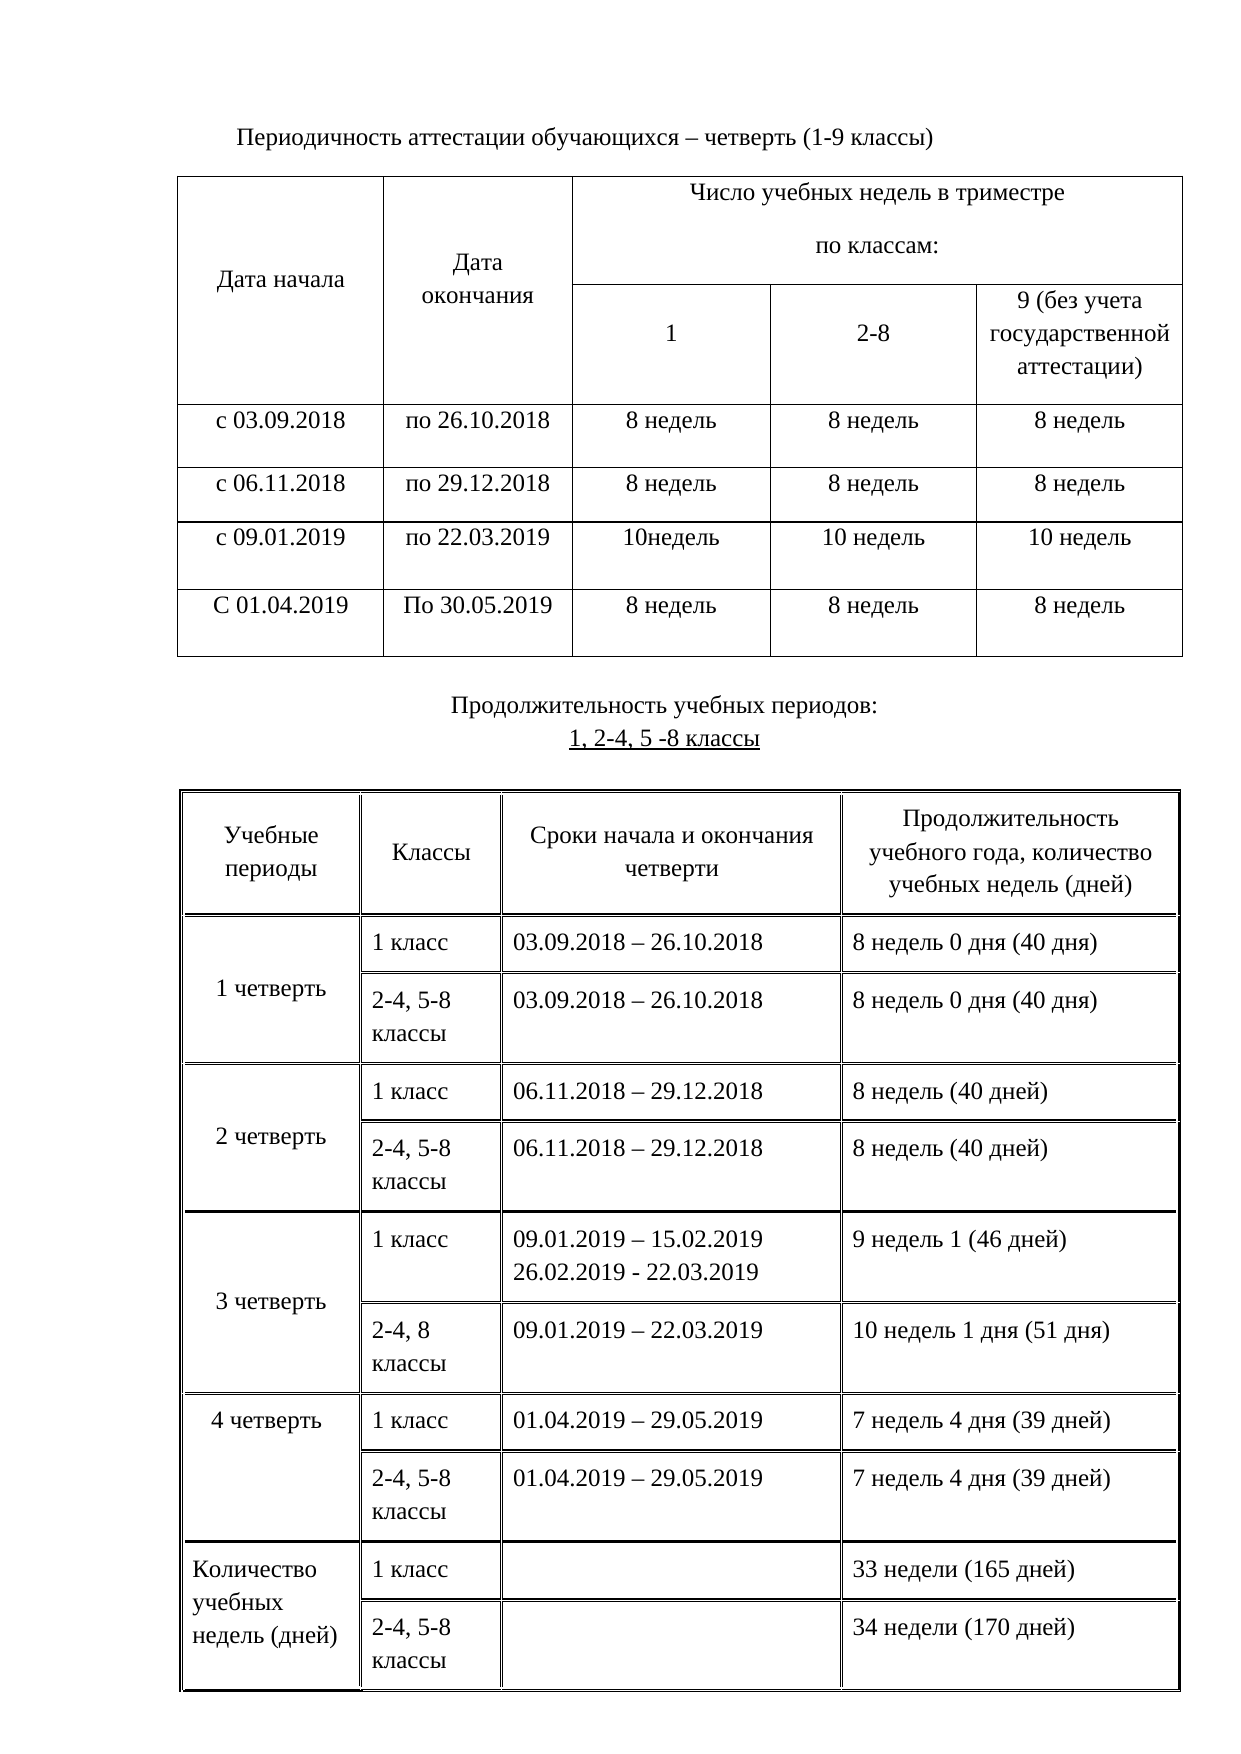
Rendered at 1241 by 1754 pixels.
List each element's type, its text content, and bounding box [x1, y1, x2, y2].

table_cell 3 четверть [183, 1210, 359, 1391]
table_cell 10недель [573, 523, 770, 589]
table_cell С 01.04.2019 [178, 590, 383, 656]
table_cell 33 недели (165 дней) [843, 1540, 1178, 1598]
table_cell 01.04.2019 – 29.05.2019 [503, 1453, 840, 1540]
table_cell 8 недель (40 дней) [843, 1119, 1179, 1210]
table_cell 2-4, 5-8 классы [361, 1602, 502, 1689]
table_header Классы [361, 793, 502, 913]
table_cell 8 недель [771, 468, 976, 521]
table_cell 1 [573, 285, 770, 404]
table_cell с 06.11.2018 [178, 468, 383, 521]
table_cell 06.11.2018 – 29.12.2018 [503, 1123, 840, 1210]
table_cell 2-4, 5-8 классы [362, 1123, 500, 1210]
table_cell 1 класс [362, 1213, 500, 1301]
table_cell 8 недель [573, 468, 770, 521]
table_cell По 30.05.2019 [384, 590, 572, 656]
table_cell 9 (без учета государственной аттестации) [977, 285, 1182, 404]
table_cell 7 недель 4 дня (39 дней) [843, 1449, 1179, 1540]
table_cell 1 класс [362, 1543, 500, 1598]
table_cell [842, 1598, 1179, 1689]
table_cell 2-4, 5-8 классы [362, 1453, 500, 1540]
table_cell по 29.12.2018 [384, 468, 572, 521]
table_cell 06.11.2018 – 29.12.2018 [503, 1065, 840, 1119]
table_cell по 22.03.2019 [384, 523, 572, 589]
table_cell с 09.01.2019 [178, 523, 383, 589]
table_cell 1 класс [362, 917, 500, 971]
table_cell 8 недель [573, 405, 770, 467]
table_cell Количество учебных недель (дней) за год [183, 1540, 361, 1689]
table_cell 2-4, 8 классы [362, 1304, 500, 1391]
table_cell 8 недель [771, 590, 976, 656]
table_cell 1 класс [362, 1065, 500, 1119]
table_cell [502, 1602, 842, 1689]
table_cell 03.09.2018 – 26.10.2018 [503, 974, 840, 1062]
table_cell [503, 1543, 840, 1598]
text 1, 2-4, 5 -8 классы [177, 723, 1152, 752]
table_header Дата начала [178, 177, 383, 404]
table_header Продолжительность учебного года, количество учебных недель (дней) [842, 793, 1178, 913]
table_cell 9 недель 1 (46 дней) [843, 1210, 1178, 1301]
table_cell 8 недель [977, 468, 1182, 521]
table_cell 2-4, 5-8 классы [362, 974, 500, 1062]
table_header Учебные периоды [183, 793, 361, 913]
table_cell 1 класс [362, 1395, 500, 1449]
table_cell 09.01.2019 – 15.02.2019 26.02.2019 - 22.03.2019 [503, 1213, 840, 1301]
table_cell 2 четверть [181, 1062, 361, 1210]
table_cell 7 недель 4 дня (39 дней) [843, 1391, 1179, 1449]
table_cell 8 недель 0 дня (40 дня) [843, 913, 1179, 971]
table_header Число учебных недель в триместре по классам: [573, 177, 1182, 284]
table_cell 4 четверть [183, 1391, 359, 1540]
table_cell 10 недель 1 дня (51 дня) [842, 1301, 1179, 1391]
table_cell 10 недель [771, 523, 976, 589]
text Периодичность аттестации обучающихся – четверть (1-9 классы) [177, 122, 1152, 150]
table_cell 8 недель [771, 405, 976, 467]
table_cell 8 недель [977, 590, 1182, 656]
text Продолжительность учебных периодов: [177, 690, 1152, 719]
table_cell 01.04.2019 – 29.05.2019 [503, 1395, 840, 1449]
table_cell 09.01.2019 – 22.03.2019 [503, 1304, 840, 1391]
table_cell 8 недель [573, 590, 770, 656]
table_cell 8 недель [977, 405, 1182, 467]
table_cell по 26.10.2018 [384, 405, 572, 467]
table_cell 10 недель [977, 523, 1182, 589]
table_cell 1 четверть [183, 913, 359, 1062]
table_cell 8 недель (40 дней) [842, 1062, 1179, 1119]
table_cell с 03.09.2018 [178, 405, 383, 467]
table_cell 2-8 [771, 285, 976, 404]
table_header Дата окончания [384, 177, 572, 404]
table_cell 8 недель 0 дня (40 дня) [842, 971, 1179, 1062]
table_header Сроки начала и окончания четверти [502, 793, 842, 913]
table_cell 03.09.2018 – 26.10.2018 [503, 917, 840, 971]
